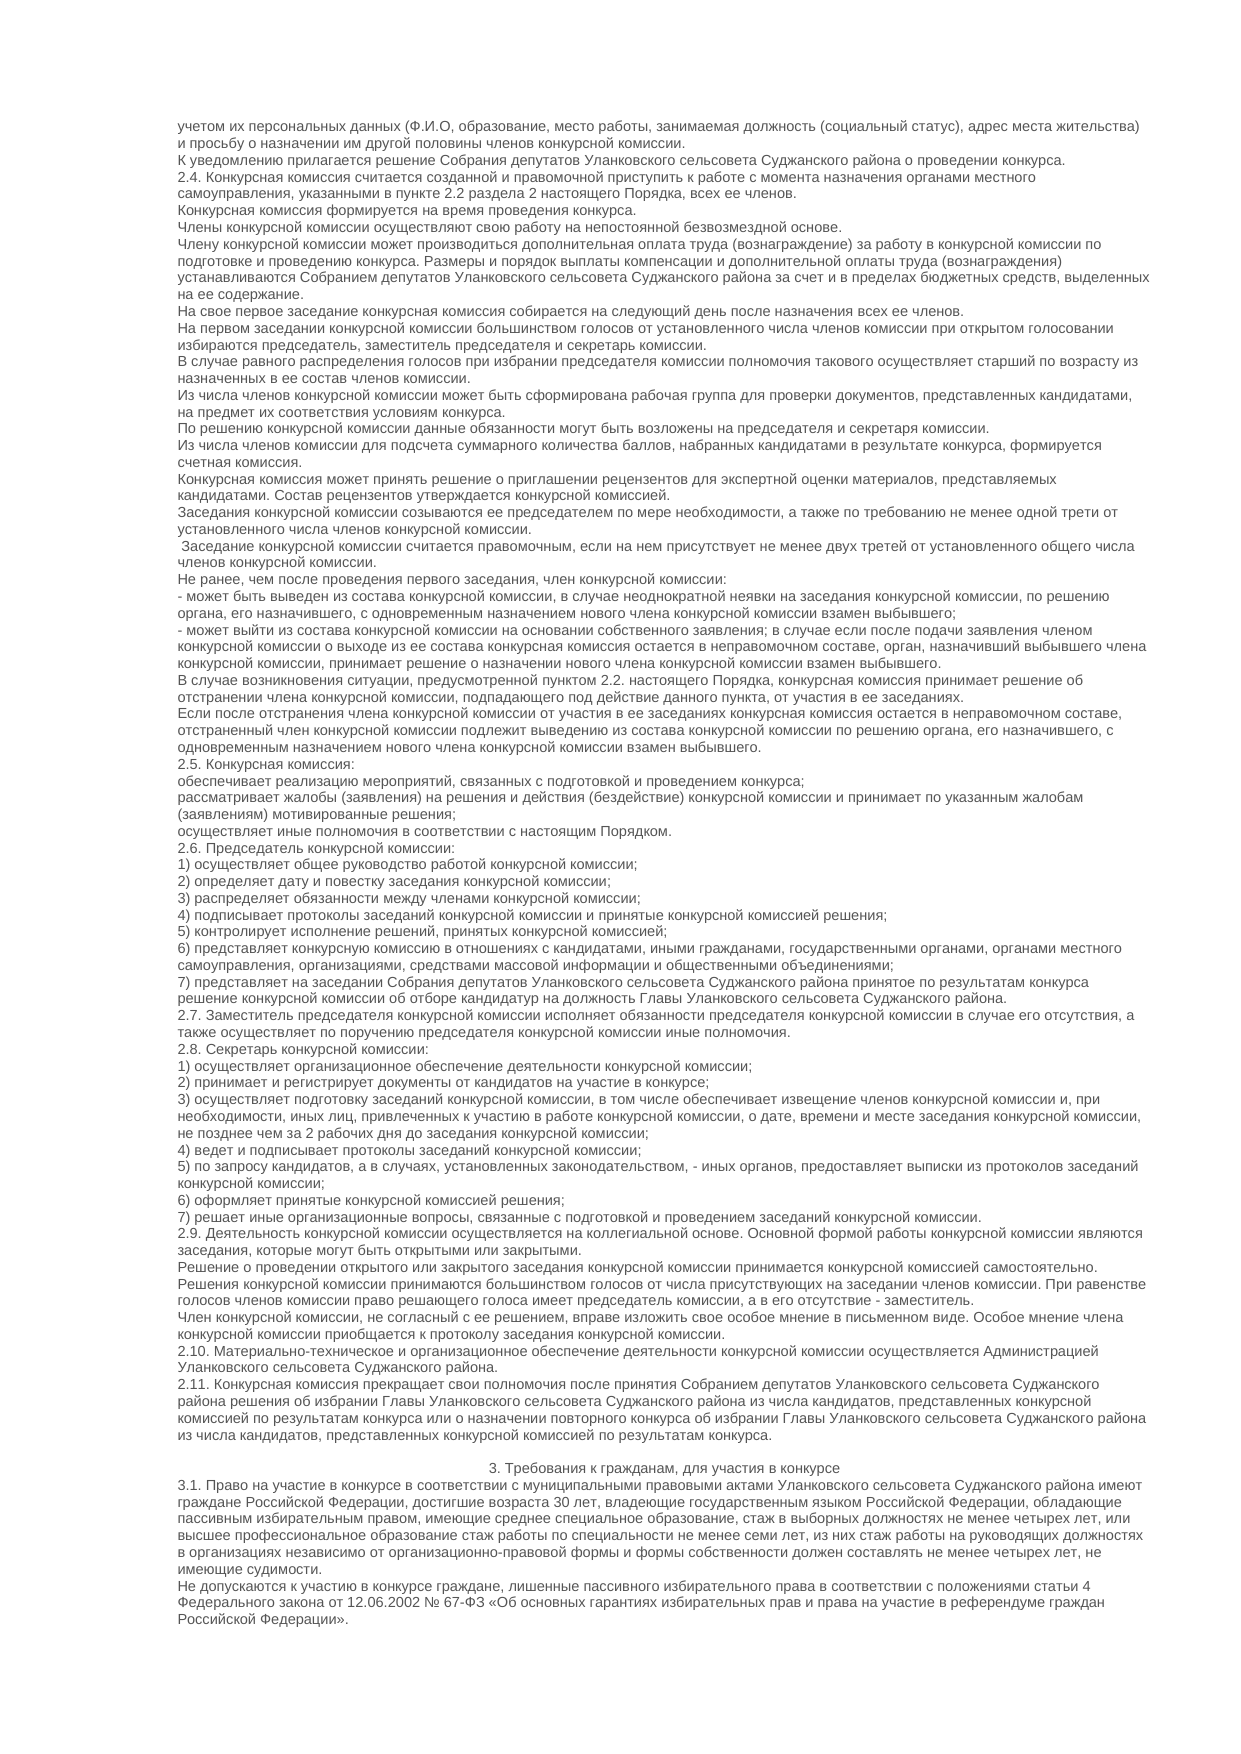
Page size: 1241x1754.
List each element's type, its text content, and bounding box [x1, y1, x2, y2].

text 5) контролирует исполнение решений, принятых конкурсной комиссией; [177, 923, 1152, 940]
text 6) оформляет принятые конкурсной комиссией решения; [177, 1191, 1152, 1208]
text Конкурсная комиссия формируется на время проведения конкурса. [177, 202, 1152, 219]
text 2.9. Деятельность конкурсной комиссии осуществляется на коллегиальной основе. Основной формой работы конкурсной комиссии являются заседания, которые могут быть открытыми или закрытыми. [177, 1225, 1152, 1258]
text 2.6. Председатель конкурсной комиссии: [177, 839, 1152, 856]
text 6) представляет конкурсную комиссию в отношениях с кандидатами, иными гражданами, государственными органами, органами местного самоуправления, организациями, средствами массовой информации и общественными объединениями; [177, 940, 1152, 973]
text 1) осуществляет организационное обеспечение деятельности конкурсной комиссии; [177, 1057, 1152, 1074]
text В случае равного распределения голосов при избрании председателя комиссии полномочия такового осуществляет старший по возрасту из назначенных в ее состав членов комиссии. [177, 353, 1152, 386]
text 2.11. Конкурсная комиссия прекращает свои полномочия после принятия Собранием депутатов Уланковского сельсовета Суджанского района решения об избрании Главы Уланковского сельсовета Суджанского района из числа кандидатов, представленных конкурсной комиссией по результатам конкурса или о назначении повторного конкурса об избрании Главы Уланковского сельсовета Суджанского района из числа кандидатов, представленных конкурсной комиссией по результатам конкурса. [177, 1376, 1152, 1443]
text Если после отстранения члена конкурсной комиссии от участия в ее заседаниях конкурсная комиссия остается в неправомочном составе, отстраненный член конкурсной комиссии подлежит выведению из состава конкурсной комиссии по решению органа, его назначившего, с одновременным назначением нового члена конкурсной комиссии взамен выбывшего. [177, 705, 1152, 755]
text 3) распределяет обязанности между членами конкурсной комиссии; [177, 889, 1152, 906]
text 3.1. Право на участие в конкурсе в соответствии с муниципальными правовыми актами Уланковского сельсовета Суджанского района имеют граждане Российской Федерации, достигшие возраста 30 лет, владеющие государственным языком Российской Федерации, обладающие пассивным избирательным правом, имеющие среднее специальное образование, стаж в выборных должностях не менее четырех лет, или высшее профессиональное образование стаж работы по специальности не менее семи лет, из них стаж работы на руководящих должностях в организациях независимо от организационно-правовой формы и формы собственности должен составлять не менее четырех лет, не имеющие судимости. [177, 1477, 1152, 1577]
text осуществляет иные полномочия в соответствии с настоящим Порядком. [177, 822, 1152, 839]
text Из числа членов конкурсной комиссии может быть сформирована рабочая группа для проверки документов, представленных кандидатами, на предмет их соответствия условиям конкурса. [177, 386, 1152, 420]
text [177, 118, 1152, 152]
text 4) подписывает протоколы заседаний конкурсной комиссии и принятые конкурсной комиссией решения; [177, 906, 1152, 923]
text 7) решает иные организационные вопросы, связанные с подготовкой и проведением заседаний конкурсной комиссии. [177, 1208, 1152, 1225]
text 2.8. Секретарь конкурсной комиссии: [177, 1041, 1152, 1057]
text Заседания конкурсной комиссии созываются ее председателем по мере необходимости, а также по требованию не менее одной трети от установленного числа членов конкурсной комиссии. [177, 504, 1152, 537]
text Члены конкурсной комиссии осуществляют свою работу на непостоянной безвозмездной основе. [177, 219, 1152, 236]
text 2.5. Конкурсная комиссия: [177, 755, 1152, 772]
text Члену конкурсной комиссии может производиться дополнительная оплата труда (вознаграждение) за работу в конкурсной комиссии по подготовке и проведению конкурса. Размеры и порядок выплаты компенсации и дополнительной оплаты труда (вознаграждения) устанавливаются Собранием депутатов Уланковского сельсовета Суджанского района за счет и в пределах бюджетных средств, выделенных на ее содержание. [177, 236, 1152, 303]
text обеспечивает реализацию мероприятий, связанных с подготовкой и проведением конкурса; [177, 772, 1152, 789]
text Член конкурсной комиссии, не согласный с ее решением, вправе изложить свое особое мнение в письменном виде. Особое мнение члена конкурсной комиссии приобщается к протоколу заседания конкурсной комиссии. [177, 1309, 1152, 1342]
text На свое первое заседание конкурсная комиссия собирается на следующий день после назначения всех ее членов. [177, 303, 1152, 319]
text 2.7. Заместитель председателя конкурсной комиссии исполняет обязанности председателя конкурсной комиссии в случае его отсутствия, а также осуществляет по поручению председателя конкурсной комиссии иные полномочия. [177, 1007, 1152, 1041]
text 4) ведет и подписывает протоколы заседаний конкурсной комиссии; [177, 1141, 1152, 1158]
text Решения конкурсной комиссии принимаются большинством голосов от числа присутствующих на заседании членов комиссии. При равенстве голосов членов комиссии право решающего голоса имеет председатель комиссии, а в его отсутствие - заместитель. [177, 1275, 1152, 1309]
text 1) осуществляет общее руководство работой конкурсной комиссии; [177, 856, 1152, 873]
text Конкурсная комиссия может принять решение о приглашении рецензентов для экспертной оценки материалов, представляемых кандидатами. Состав рецензентов утверждается конкурсной комиссией. [177, 470, 1152, 504]
text рассматривает жалобы (заявления) на решения и действия (бездействие) конкурсной комиссии и принимает по указанным жалобам (заявлениям) мотивированные решения; [177, 789, 1152, 822]
text В случае возникновения ситуации, предусмотренной пунктом 2.2. настоящего Порядка, конкурсная комиссия принимает решение об отстранении члена конкурсной комиссии, подпадающего под действие данного пункта, от участия в ее заседаниях. [177, 672, 1152, 705]
text 7) представляет на заседании Собрания депутатов Уланковского сельсовета Суджанского района принятое по результатам конкурса решение конкурсной комиссии об отборе кандидатур на должность Главы Уланковского сельсовета Суджанского района. [177, 973, 1152, 1007]
text 2) принимает и регистрирует документы от кандидатов на участие в конкурсе; [177, 1074, 1152, 1091]
text Заседание конкурсной комиссии считается правомочным, если на нем присутствует не менее двух третей от установленного общего числа членов конкурсной комиссии. [177, 537, 1152, 571]
text 5) по запросу кандидатов, а в случаях, установленных законодательством, - иных органов, предоставляет выписки из протоколов заседаний конкурсной комиссии; [177, 1158, 1152, 1191]
text 3) осуществляет подготовку заседаний конкурсной комиссии, в том числе обеспечивает извещение членов конкурсной комиссии и, при необходимости, иных лиц, привлеченных к участию в работе конкурсной комиссии, о дате, времени и месте заседания конкурсной комиссии, не позднее чем за 2 рабочих дня до заседания конкурсной комиссии; [177, 1091, 1152, 1141]
text 2.4. Конкурсная комиссия считается созданной и правомочной приступить к работе с момента назначения органами местного самоуправления, указанными в пункте 2.2 раздела 2 настоящего Порядка, всех ее членов. [177, 168, 1152, 202]
text 2.10. Материально-техническое и организационное обеспечение деятельности конкурсной комиссии осуществляется Администрацией Уланковского сельсовета Суджанского района. [177, 1342, 1152, 1376]
text Из числа членов комиссии для подсчета суммарного количества баллов, набранных кандидатами в результате конкурса, формируется счетная комиссия. [177, 437, 1152, 470]
text - может быть выведен из состава конкурсной комиссии, в случае неоднократной неявки на заседания конкурсной комиссии, по решению органа, его назначившего, с одновременным назначением нового члена конкурсной комиссии взамен выбывшего; [177, 588, 1152, 621]
text 3. Требования к гражданам, для участия в конкурсе [177, 1460, 1152, 1477]
text К уведомлению прилагается решение Собрания депутатов Уланковского сельсовета Суджанского района о проведении конкурса. [177, 152, 1152, 168]
text Не ранее, чем после проведения первого заседания, член конкурсной комиссии: [177, 571, 1152, 588]
text 2) определяет дату и повестку заседания конкурсной комиссии; [177, 873, 1152, 889]
text - может выйти из состава конкурсной комиссии на основании собственного заявления; в случае если после подачи заявления членом конкурсной комиссии о выходе из ее состава конкурсная комиссия остается в неправомочном составе, орган, назначивший выбывшего члена конкурсной комиссии, принимает решение о назначении нового члена конкурсной комиссии взамен выбывшего. [177, 621, 1152, 672]
text Не допускаются к участию в конкурсе граждане, лишенные пассивного избирательного права в соответствии с положениями статьи 4 Федерального закона от 12.06.2002 № 67-ФЗ «Об основных гарантиях избирательных прав и права на участие в референдуме граждан Российской Федерации». [177, 1577, 1152, 1627]
text По решению конкурсной комиссии данные обязанности могут быть возложены на председателя и секретаря комиссии. [177, 420, 1152, 437]
text На первом заседании конкурсной комиссии большинством голосов от установленного числа членов комиссии при открытом голосовании избираются председатель, заместитель председателя и секретарь комиссии. [177, 319, 1152, 353]
text Решение о проведении открытого или закрытого заседания конкурсной комиссии принимается конкурсной комиссией самостоятельно. [177, 1258, 1152, 1275]
